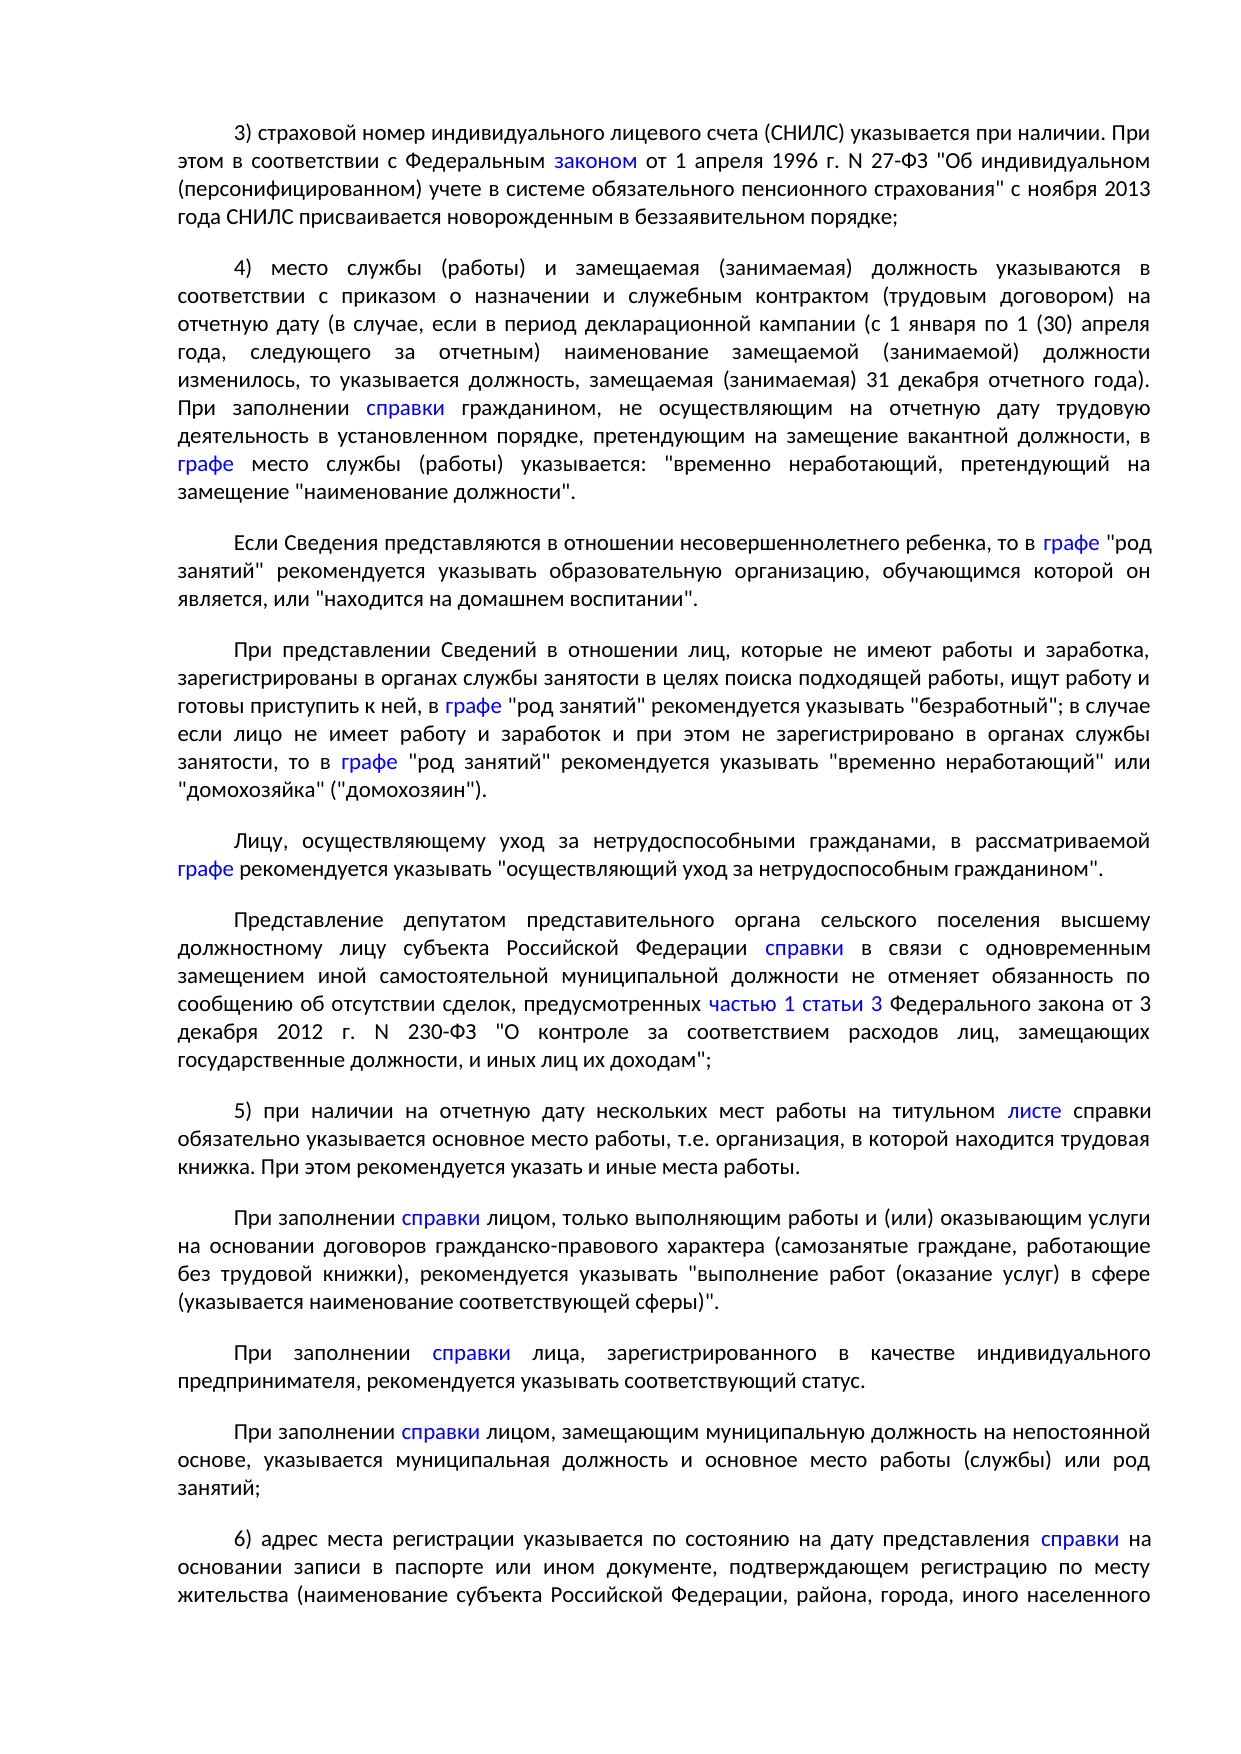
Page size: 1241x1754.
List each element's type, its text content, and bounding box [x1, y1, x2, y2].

text При заполнении справки лицом, замещающим муниципальную должность на непостоянной основе, указывается муниципальная должность и основное место работы (службы) или род занятий; [177, 1417, 1152, 1501]
text При представлении Сведений в отношении лиц, которые не имеют работы и заработка, зарегистрированы в органах службы занятости в целях поиска подходящей работы, ищут работу и готовы приступить к ней, в графе "род занятий" рекомендуется указывать "безработный"; в случае если лицо не имеет работу и заработок и при этом не зарегистрировано в органах службы занятости, то в графе "род занятий" рекомендуется указывать "временно неработающий" или "домохозяйка" ("домохозяин"). [177, 635, 1152, 803]
text 5) при наличии на отчетную дату нескольких мест работы на титульном листе справки обязательно указывается основное место работы, т.е. организация, в которой находится трудовая книжка. При этом рекомендуется указать и иные места работы. [177, 1096, 1152, 1180]
text Представление депутатом представительного органа сельского поселения высшему должностному лицу субъекта Российской Федерации справки в связи с одновременным замещением иной самостоятельной муниципальной должности не отменяет обязанность по сообщению об отсутствии сделок, предусмотренных частью 1 статьи 3 Федерального закона от 3 декабря 2012 г. N 230-ФЗ "О контроле за соответствием расходов лиц, замещающих государственные должности, и иных лиц их доходам"; [177, 905, 1152, 1073]
text Если Сведения представляются в отношении несовершеннолетнего ребенка, то в графе "род занятий" рекомендуется указывать образовательную организацию, обучающимся которой он является, или "находится на домашнем воспитании". [177, 528, 1152, 612]
text 3) страховой номер индивидуального лицевого счета (СНИЛС) указывается при наличии. При этом в соответствии с Федеральным законом от 1 апреля 1996 г. N 27-ФЗ "Об индивидуальном (персонифицированном) учете в системе обязательного пенсионного страхования" с ноября 2013 года СНИЛС присваивается новорожденным в беззаявительном порядке; [177, 118, 1152, 230]
text 4) место службы (работы) и замещаемая (занимаемая) должность указываются в соответствии с приказом о назначении и служебным контрактом (трудовым договором) на отчетную дату (в случае, если в период декларационной кампании (с 1 января по 1 (30) апреля года, следующего за отчетным) наименование замещаемой (занимаемой) должности изменилось, то указывается должность, замещаемая (занимаемая) 31 декабря отчетного года). При заполнении справки гражданином, не осуществляющим на отчетную дату трудовую деятельность в установленном порядке, претендующим на замещение вакантной должности, в графе место службы (работы) указывается: "временно неработающий, претендующий на замещение "наименование должности". [177, 253, 1152, 505]
text При заполнении справки лицом, только выполняющим работы и (или) оказывающим услуги на основании договоров гражданско-правового характера (самозанятые граждане, работающие без трудовой книжки), рекомендуется указывать "выполнение работ (оказание услуг) в сфере (указывается наименование соответствующей сферы)". [177, 1203, 1152, 1315]
text Лицу, осуществляющему уход за нетрудоспособными гражданами, в рассматриваемой графе рекомендуется указывать "осуществляющий уход за нетрудоспособным гражданином". [177, 826, 1152, 882]
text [177, 1524, 1152, 1608]
text При заполнении справки лица, зарегистрированного в качестве индивидуального предпринимателя, рекомендуется указывать соответствующий статус. [177, 1338, 1152, 1394]
